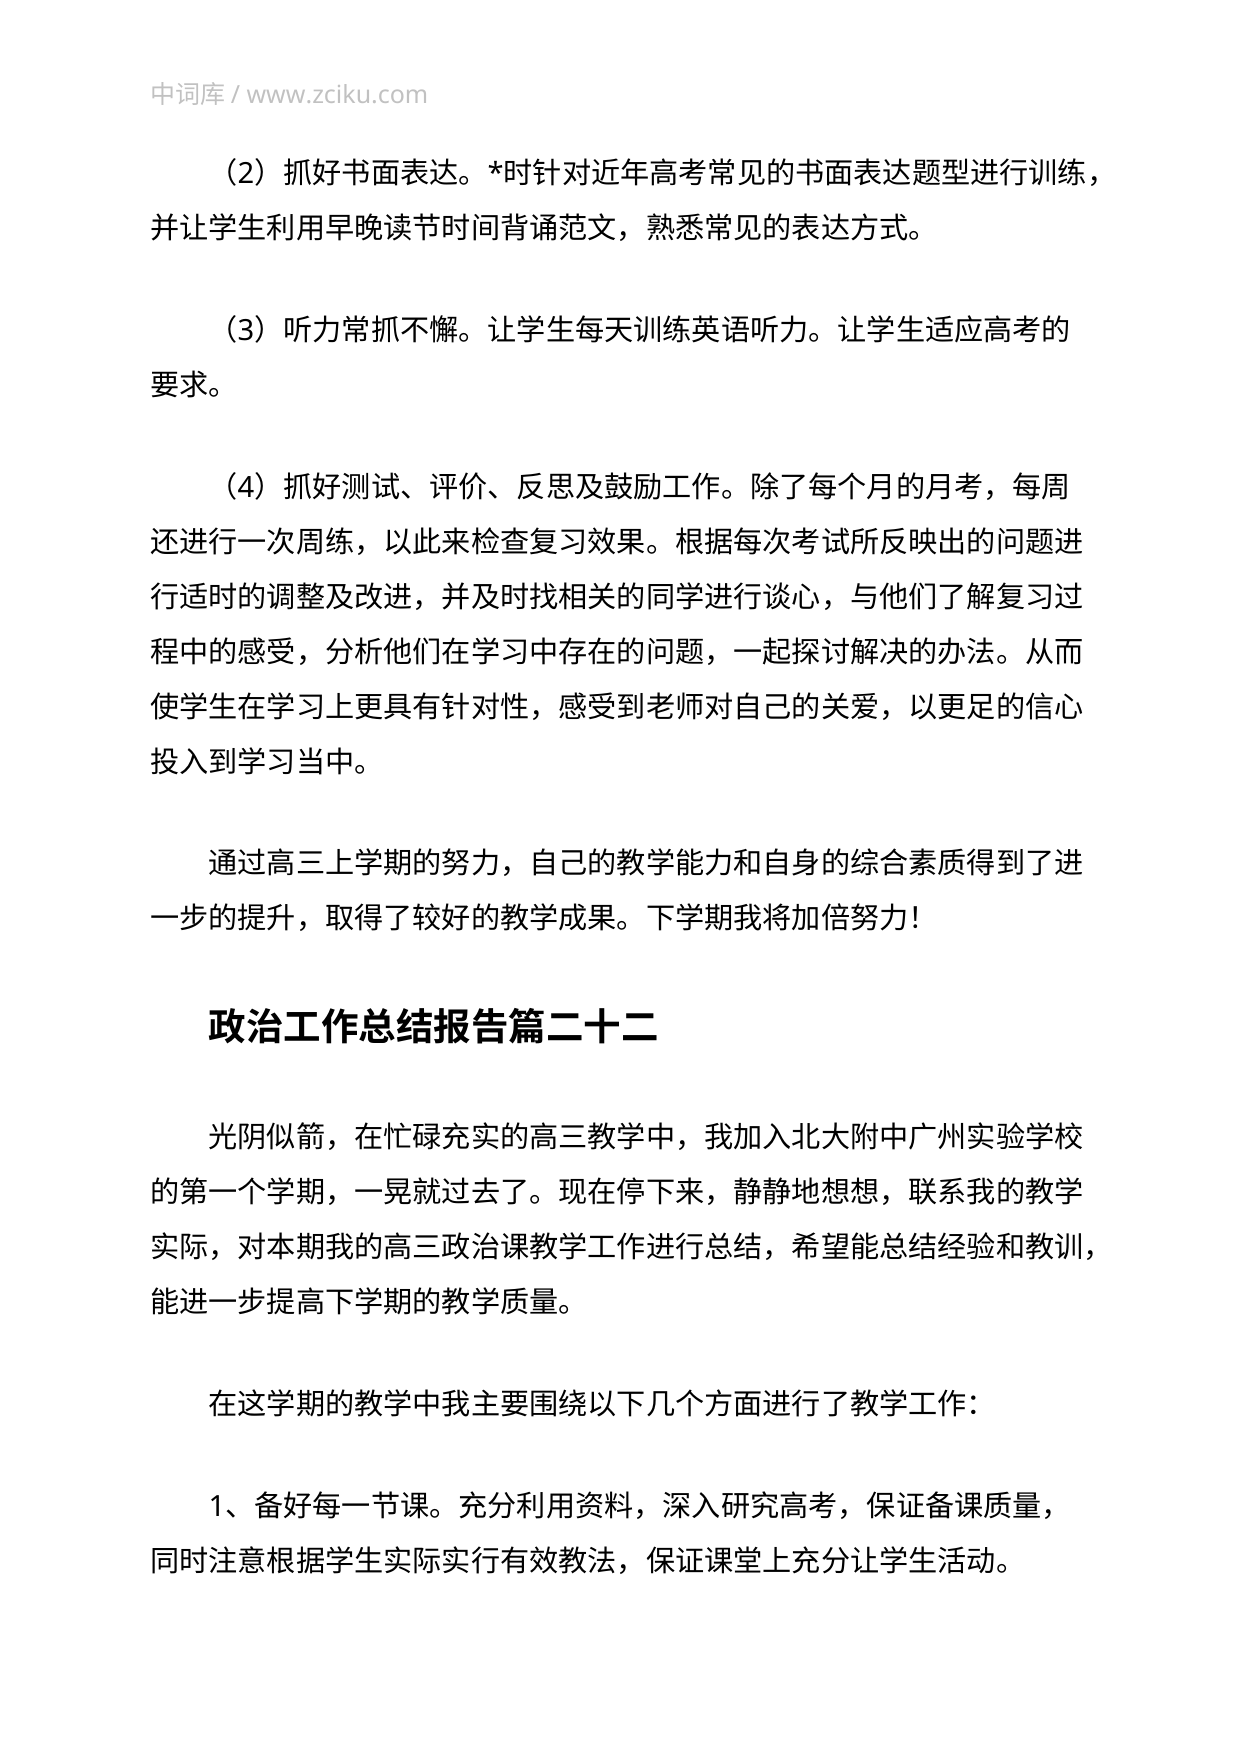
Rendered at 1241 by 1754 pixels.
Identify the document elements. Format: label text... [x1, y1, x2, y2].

text 政治工作总结报告篇二十二 [150, 997, 1090, 1051]
text 通过高三上学期的努力，自己的教学能力和自身的综合素质得到了进一步的提升，取得了较好的教学成果。下学期我将加倍努力！ [150, 840, 1090, 937]
text 1、备好每一节课。充分利用资料，深入研究高考，保证备课质量，同时注意根据学生实际实行有效教法，保证课堂上充分让学生活动。 [150, 1482, 1090, 1579]
text （4）抓好测试、评价、反思及鼓励工作。除了每个月的月考，每周还进行一次周练，以此来检查复习效果。根据每次考试所反映出的问题进行适时的调整及改进，并及时找相关的同学进行谈心，与他们了解复习过程中的感受，分析他们在学习中存在的问题，一起探讨解决的办法。从而使学生在学习上更具有针对性，感受到老师对自己的关爱，以更足的信心投入到学习当中。 [150, 463, 1090, 780]
text （2）抓好书面表达。*时针对近年高考常见的书面表达题型进行训练，并让学生利用早晚读节时间背诵范文，熟悉常见的表达方式。 [150, 150, 1090, 247]
text 在这学期的教学中我主要围绕以下几个方面进行了教学工作： [150, 1380, 1090, 1423]
text 光阴似箭，在忙碌充实的高三教学中，我加入北大附中广州实验学校的第一个学期，一晃就过去了。现在停下来，静静地想想，联系我的教学实际，对本期我的高三政治课教学工作进行总结，希望能总结经验和教训，能进一步提高下学期的教学质量。 [150, 1114, 1090, 1321]
text （3）听力常抓不懈。让学生每天训练英语听力。让学生适应高考的要求。 [150, 307, 1090, 404]
